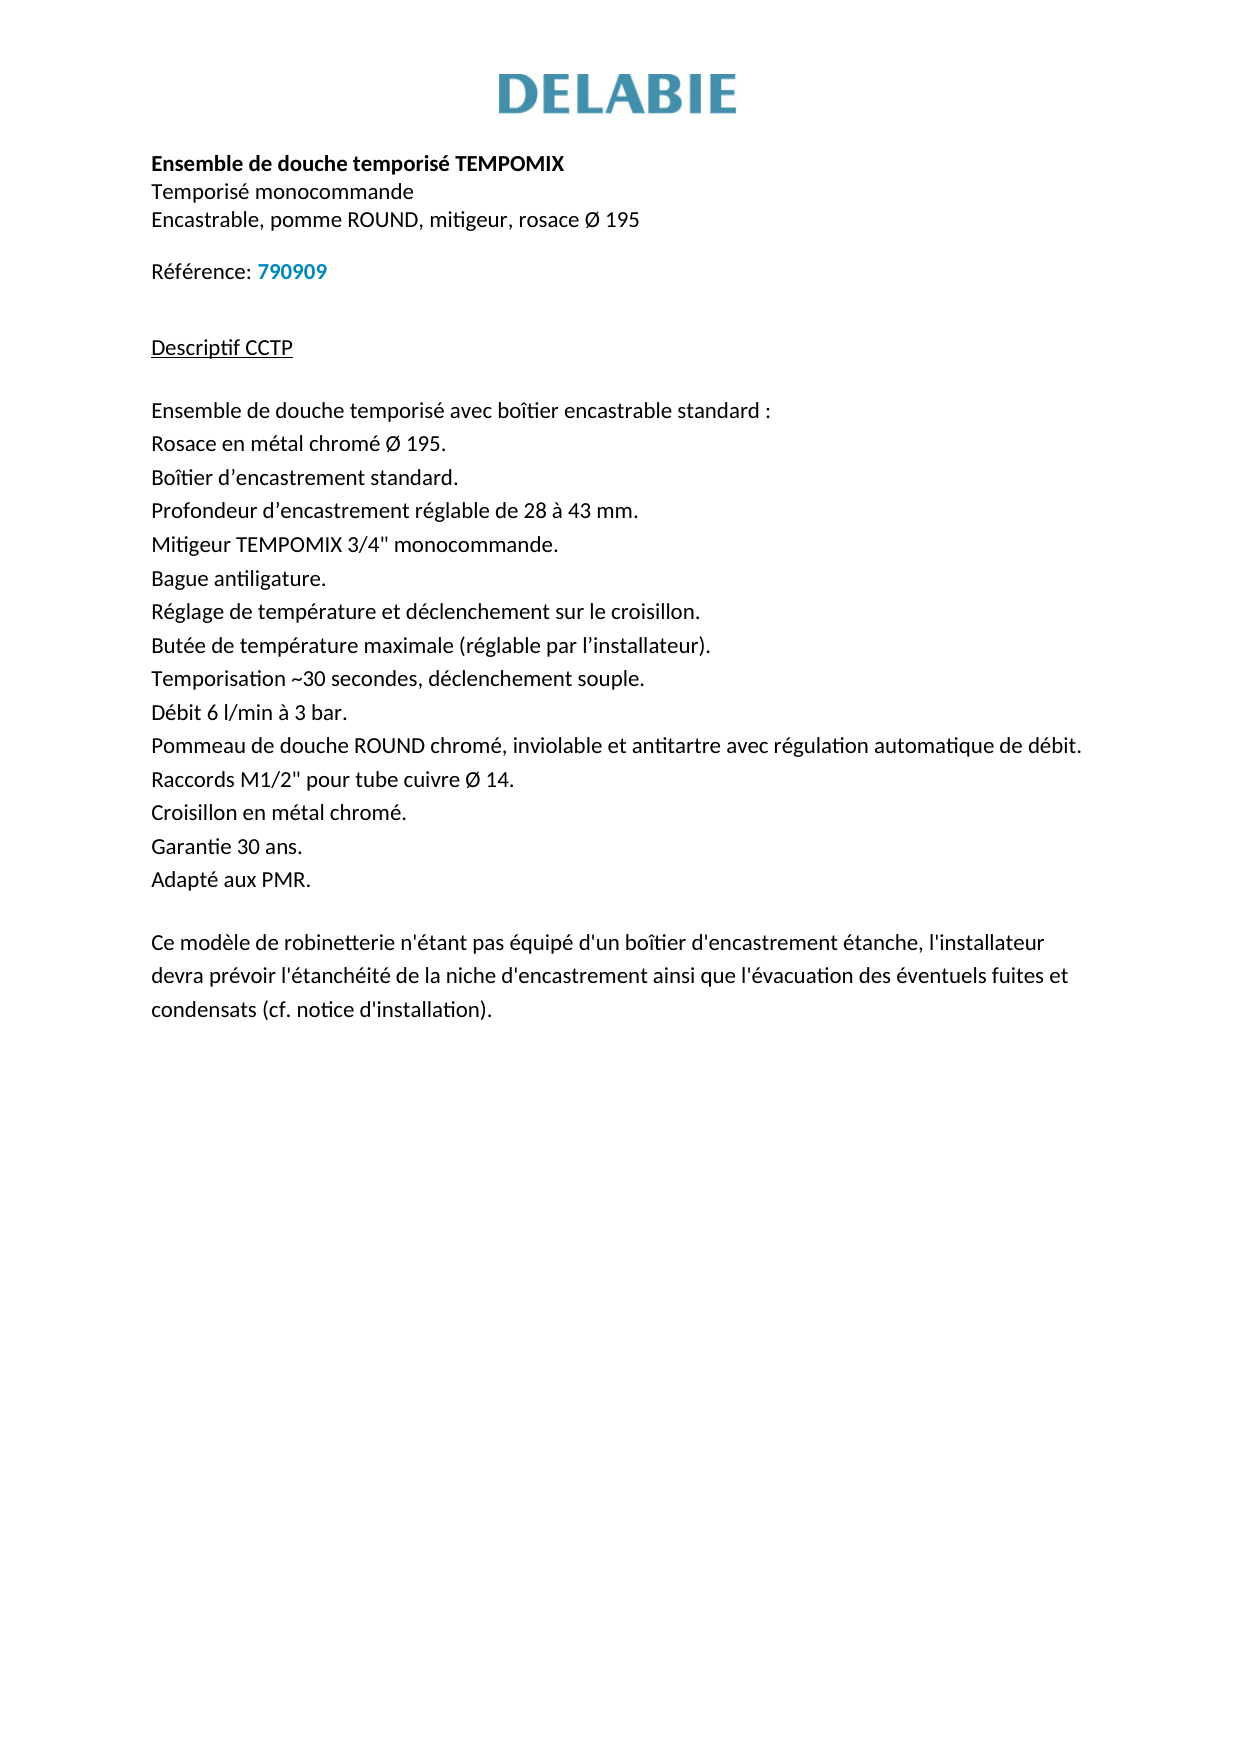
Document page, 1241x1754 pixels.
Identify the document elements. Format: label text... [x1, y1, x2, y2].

text Boîtier d’encastrement standard. [151, 463, 1084, 491]
text Référence: 790909 [151, 257, 1084, 285]
text Descriptif CCTP [151, 333, 1084, 361]
text Rosace en métal chromé Ø 195. [151, 429, 1084, 458]
text Débit 6 l/min à 3 bar. [151, 698, 1084, 726]
text Bague antiligature. [151, 564, 1084, 592]
text Ce modèle de robinetterie n'étant pas équipé d'un boîtier d'encastrement étanche, l'installateur devra prévoir l'étanchéité de la niche d'encastrement ainsi que l'évacuation des éventuels fuites et condensats (cf. notice d'installation). [151, 928, 1084, 1023]
text Adapté aux PMR. [151, 866, 1084, 894]
text Profondeur d’encastrement réglable de 28 à 43 mm. [151, 497, 1084, 525]
text Mitigeur TEMPOMIX 3/4" monocommande. [151, 530, 1084, 558]
text Ensemble de douche temporisé TEMPOMIX [151, 149, 1084, 177]
text Garantie 30 ans. [151, 832, 1084, 860]
text Temporisé monocommande [151, 177, 1084, 205]
picture [497, 74, 738, 114]
text Raccords M1/2" pour tube cuivre Ø 14. [151, 765, 1084, 793]
text Butée de température maximale (réglable par l’installateur). [151, 631, 1084, 659]
text Encastrable, pomme ROUND, mitigeur, rosace Ø 195 [151, 205, 1084, 233]
text Pommeau de douche ROUND chromé, inviolable et antitartre avec régulation automatique de débit. [151, 731, 1084, 759]
text Réglage de température et déclenchement sur le croisillon. [151, 597, 1084, 625]
text Temporisation ~30 secondes, déclenchement souple. [151, 664, 1084, 692]
text Ensemble de douche temporisé avec boîtier encastrable standard : [151, 396, 1084, 424]
text Croisillon en métal chromé. [151, 798, 1084, 827]
